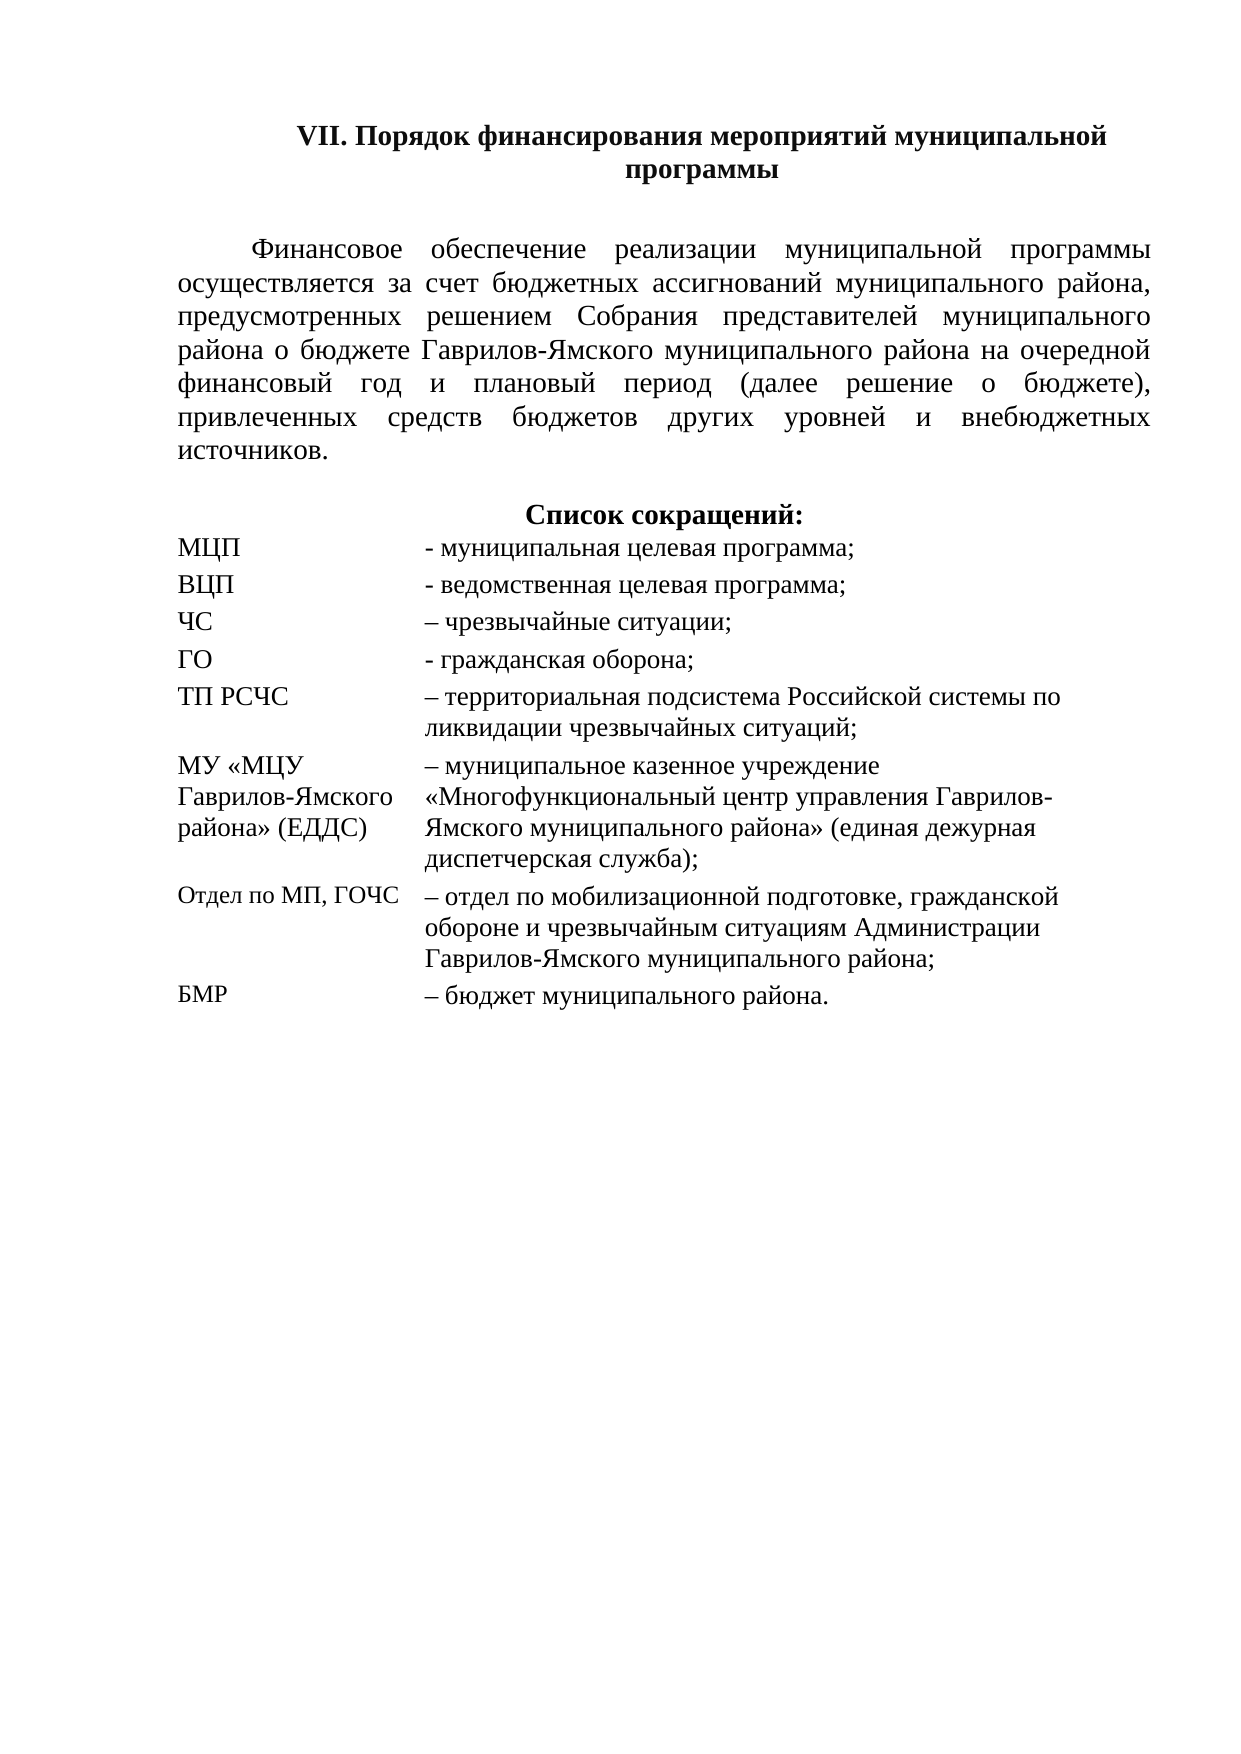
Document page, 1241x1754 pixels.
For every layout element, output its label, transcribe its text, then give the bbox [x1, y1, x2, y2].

table_cell Отдел по МП, ГОЧС [166, 880, 413, 979]
table_cell ЧС [166, 606, 413, 643]
table_cell - гражданская оборона; [413, 643, 1163, 680]
text VII. Порядок финансирования мероприятий муниципальной программы [252, 118, 1152, 185]
table_header МЦП [166, 531, 413, 568]
table_cell БМР [166, 979, 413, 1017]
table_cell – территориальная подсистема Российской системы по ликвидации чрезвычайных ситуаций; [413, 680, 1163, 749]
table_header - муниципальная целевая программа; [413, 531, 1163, 568]
table_cell – муниципальное казенное учреждение «Многофункциональный центр управления Гаврилов-Ямского муниципального района» (единая дежурная диспетчерская служба); [413, 749, 1163, 880]
table_cell МУ «МЦУ Гаврилов-Ямского района» (ЕДДС) [166, 749, 413, 880]
text Финансовое обеспечение реализации муниципальной программы осуществляется за счет бюджетных ассигнований муниципального района, предусмотренных решением Собрания представителей муниципального района о бюджете Гаврилов-Ямского муниципального района на очередной финансовый год и плановый период (далее решение о бюджете), привлеченных средств бюджетов других уровней и внебюджетных источников. [177, 231, 1152, 466]
table_cell ГО [166, 643, 413, 680]
table_cell ТП РСЧС [166, 680, 413, 749]
table_cell – чрезвычайные ситуации; [413, 606, 1163, 643]
table_cell – отдел по мобилизационной подготовке, гражданской обороне и чрезвычайным ситуациям Администрации Гаврилов-Ямского муниципального района; [413, 880, 1163, 979]
table_cell - ведомственная целевая программа; [413, 568, 1163, 606]
table_cell ВЦП [166, 568, 413, 606]
table_cell – бюджет муниципального района. [413, 979, 1163, 1017]
text Список сокращений: [177, 497, 1152, 531]
